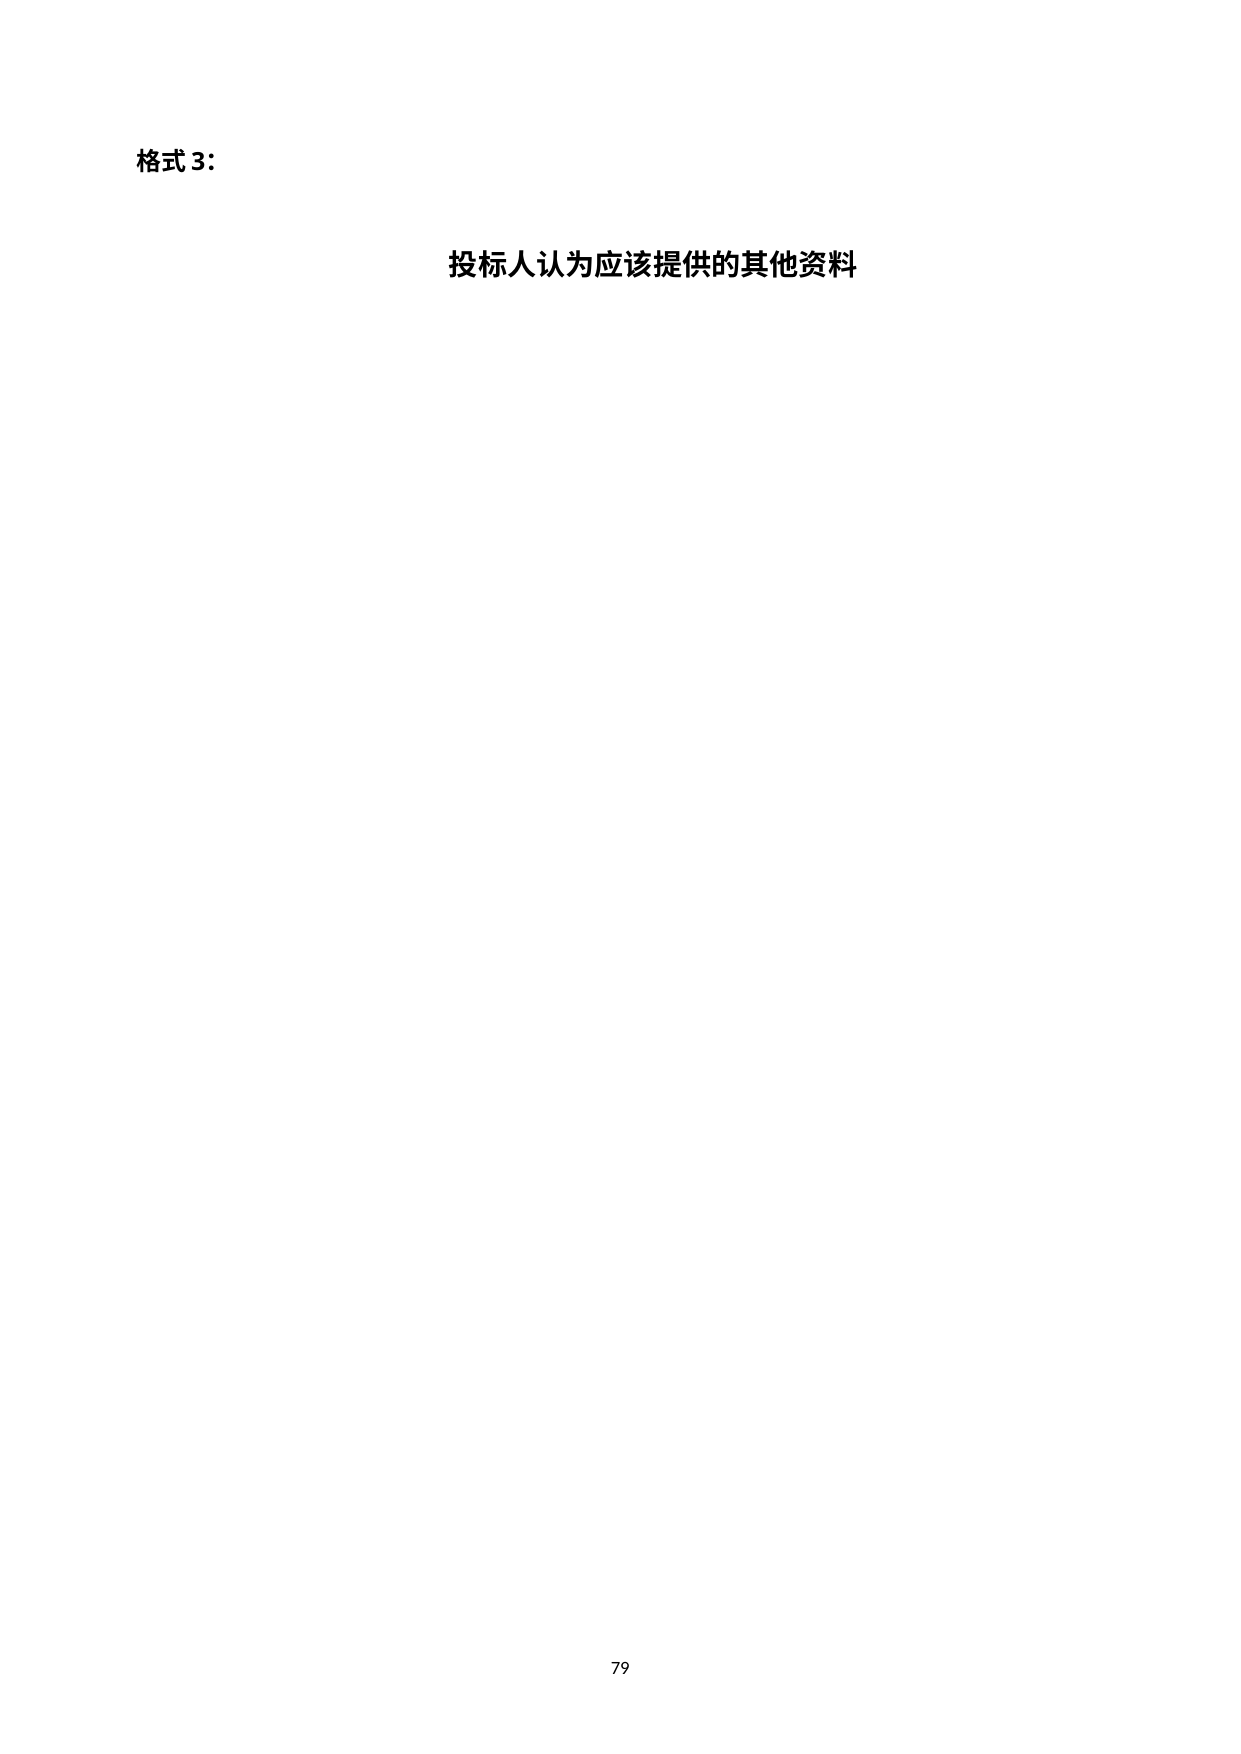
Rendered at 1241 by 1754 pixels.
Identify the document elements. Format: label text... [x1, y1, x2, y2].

text 格式3： [136, 142, 1104, 178]
text 投标人认为应该提供的其他资料 [136, 241, 1104, 284]
